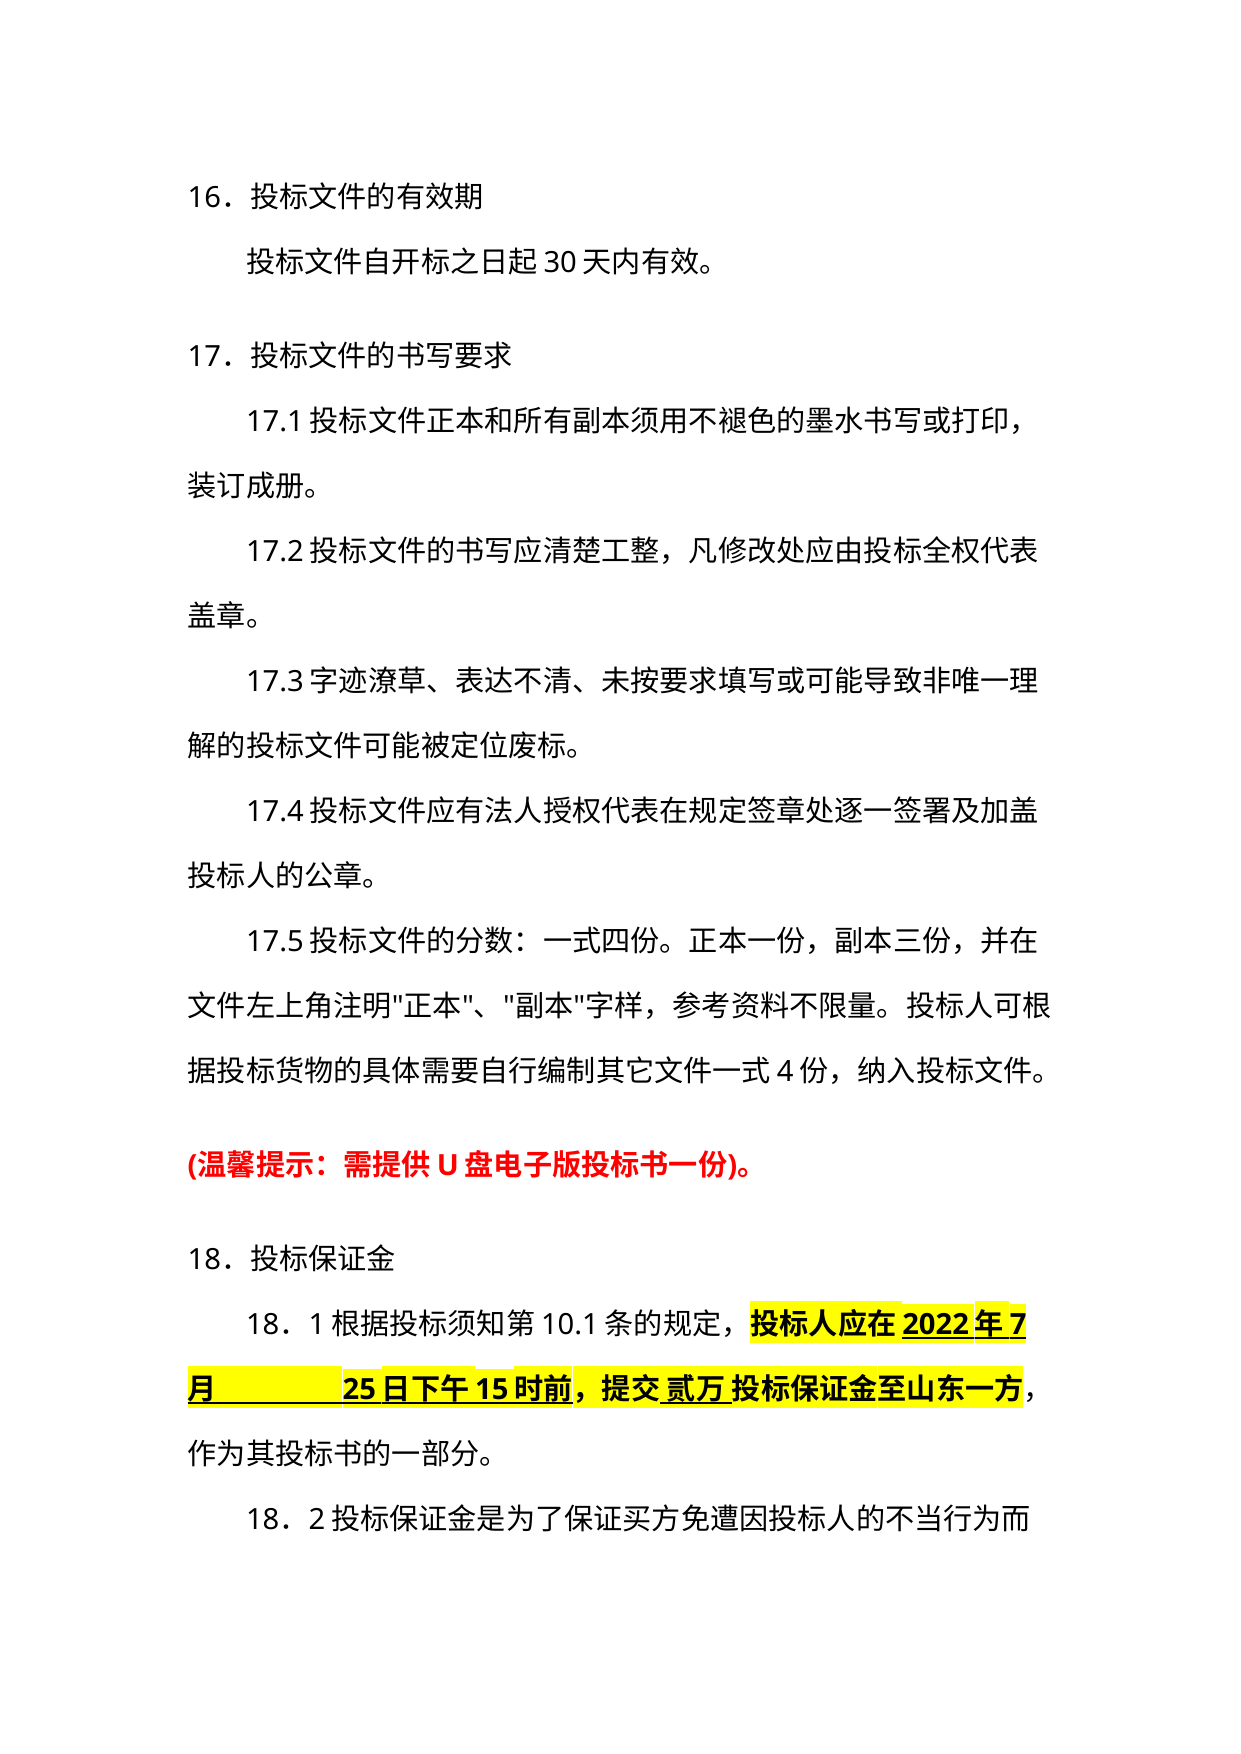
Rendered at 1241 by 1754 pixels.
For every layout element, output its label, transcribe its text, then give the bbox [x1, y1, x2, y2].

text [187, 1224, 1053, 1549]
text 16．投标文件的有效期 投标文件自开标之日起30天内有效。 [187, 162, 1053, 292]
text 17．投标文件的书写要求 17.1投标文件正本和所有副本须用不褪色的墨水书写或打印，装订成册。 17.2投标文件的书写应清楚工整，凡修改处应由投标全权代表盖章。 17.3字迹潦草、表达不清、未按要求填写或可能导致非唯一理解的投标文件可能被定位废标。 17.4投标文件应有法人授权代表在规定签章处逐一签署及加盖投标人的公章。 17.5投标文件的分数：一式四份。正本一份，副本三份，并在文件左上角注明"正本"、"副本"字样，参考资料不限量。投标人可根据投标货物的具体需要自行编制其它文件一式4份，纳入投标文件。 [187, 321, 1053, 1101]
text (温馨提示：需提供U盘电子版投标书一份)。 [187, 1130, 1053, 1195]
